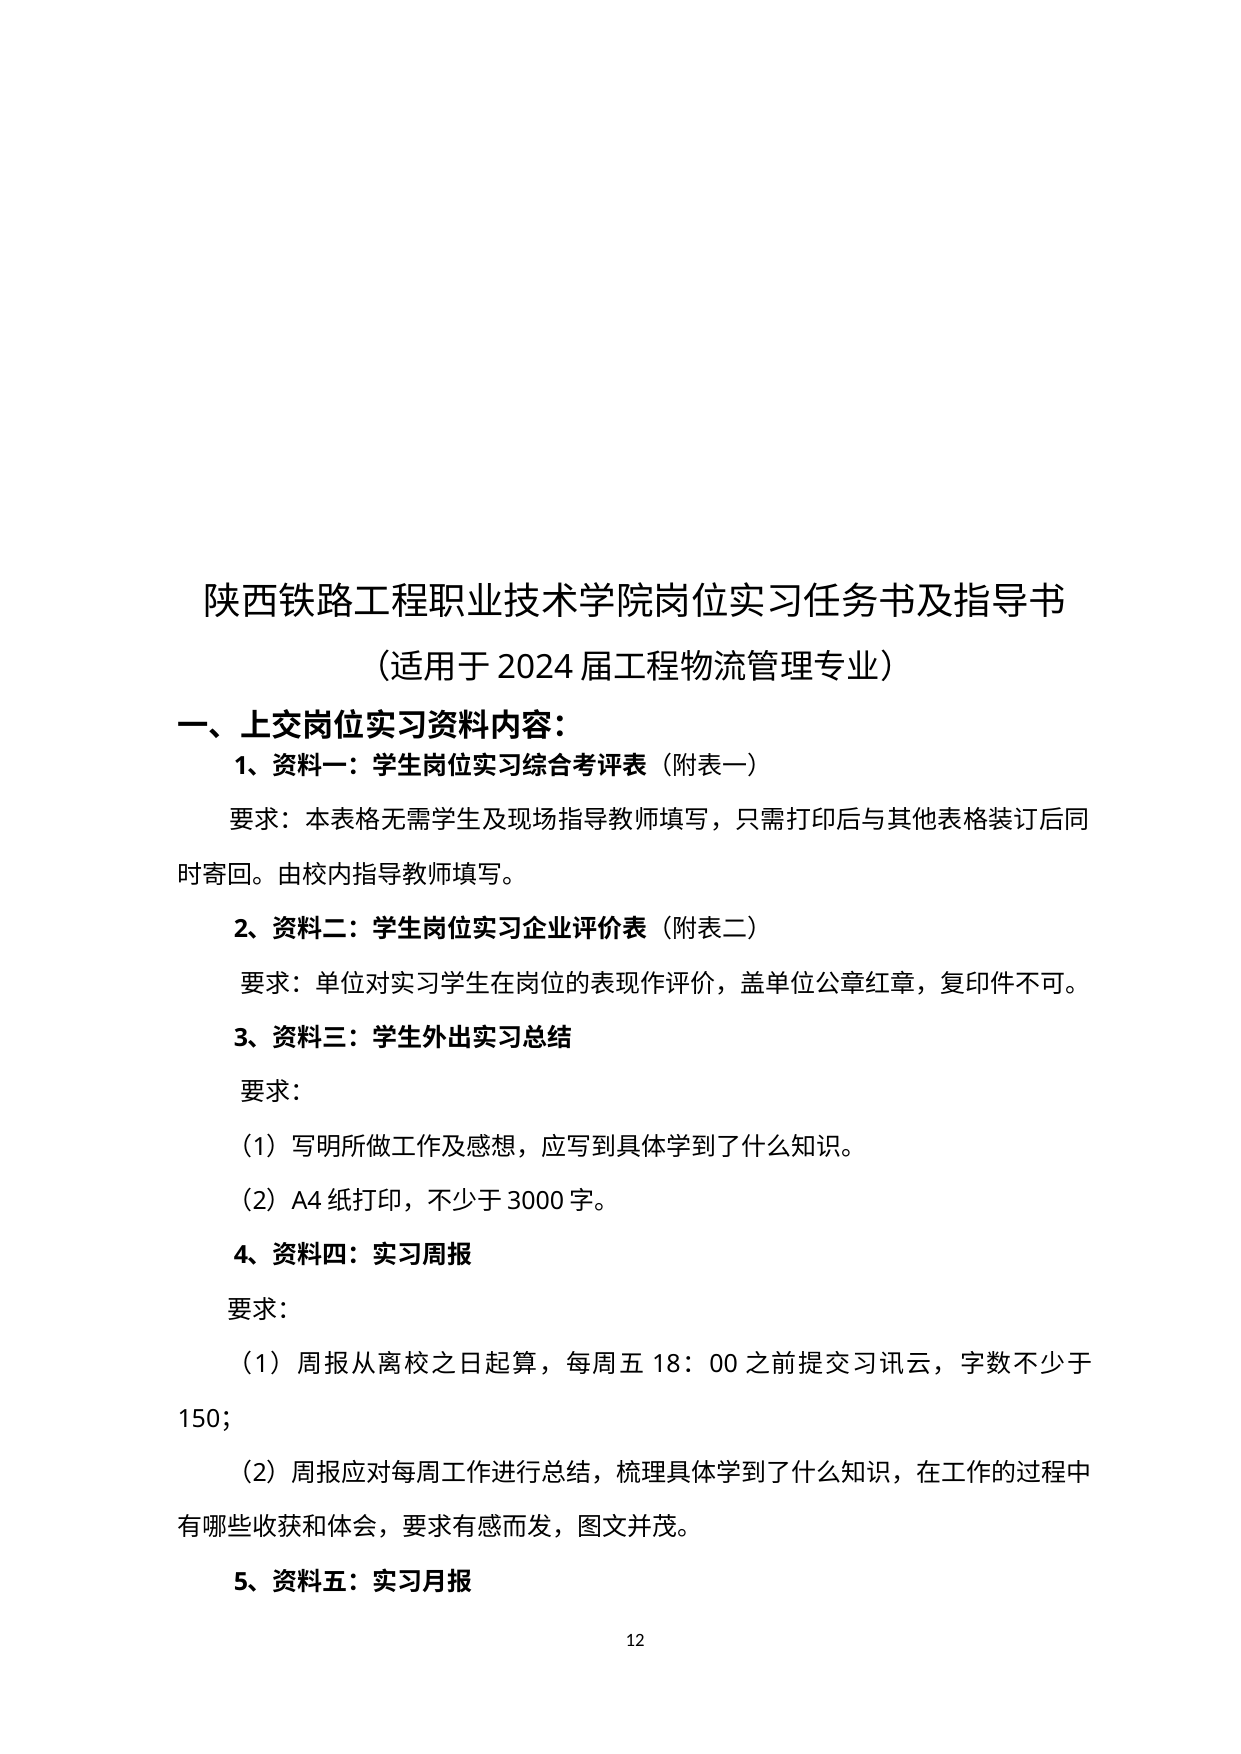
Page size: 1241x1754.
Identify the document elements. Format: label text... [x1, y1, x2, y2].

text （2）A4纸打印，不少于3000字。 [177, 1181, 1092, 1217]
text 5、资料五：实习月报 [177, 1561, 1092, 1597]
text （1）写明所做工作及感想，应写到具体学到了什么知识。 [177, 1126, 1092, 1162]
text 3、资料三：学生外出实习总结 [177, 1017, 1092, 1054]
text 要求：单位对实习学生在岗位的表现作评价，盖单位公章红章，复印件不可。 [177, 963, 1092, 999]
text 要求： [177, 1072, 1092, 1108]
text （1）周报从离校之日起算，每周五18：00之前提交习讯云，字数不少于150； [177, 1344, 1092, 1434]
text 1、资料一：学生岗位实习综合考评表（附表一） [177, 746, 1092, 782]
text 一、上交岗位实习资料内容： [177, 700, 1092, 746]
text 陕西铁路工程职业技术学院岗位实习任务书及指导书 [177, 564, 1092, 627]
text 要求： [177, 1289, 1092, 1326]
text 2、资料二：学生岗位实习企业评价表（附表二） [177, 909, 1092, 945]
text 4、资料四：实习周报 [177, 1235, 1092, 1271]
text （适用于2024届工程物流管理专业） [177, 639, 1092, 688]
text 要求：本表格无需学生及现场指导教师填写，只需打印后与其他表格装订后同时寄回。由校内指导教师填写。 [177, 800, 1092, 891]
text （2）周报应对每周工作进行总结，梳理具体学到了什么知识，在工作的过程中有哪些收获和体会，要求有感而发，图文并茂。 [177, 1452, 1092, 1543]
